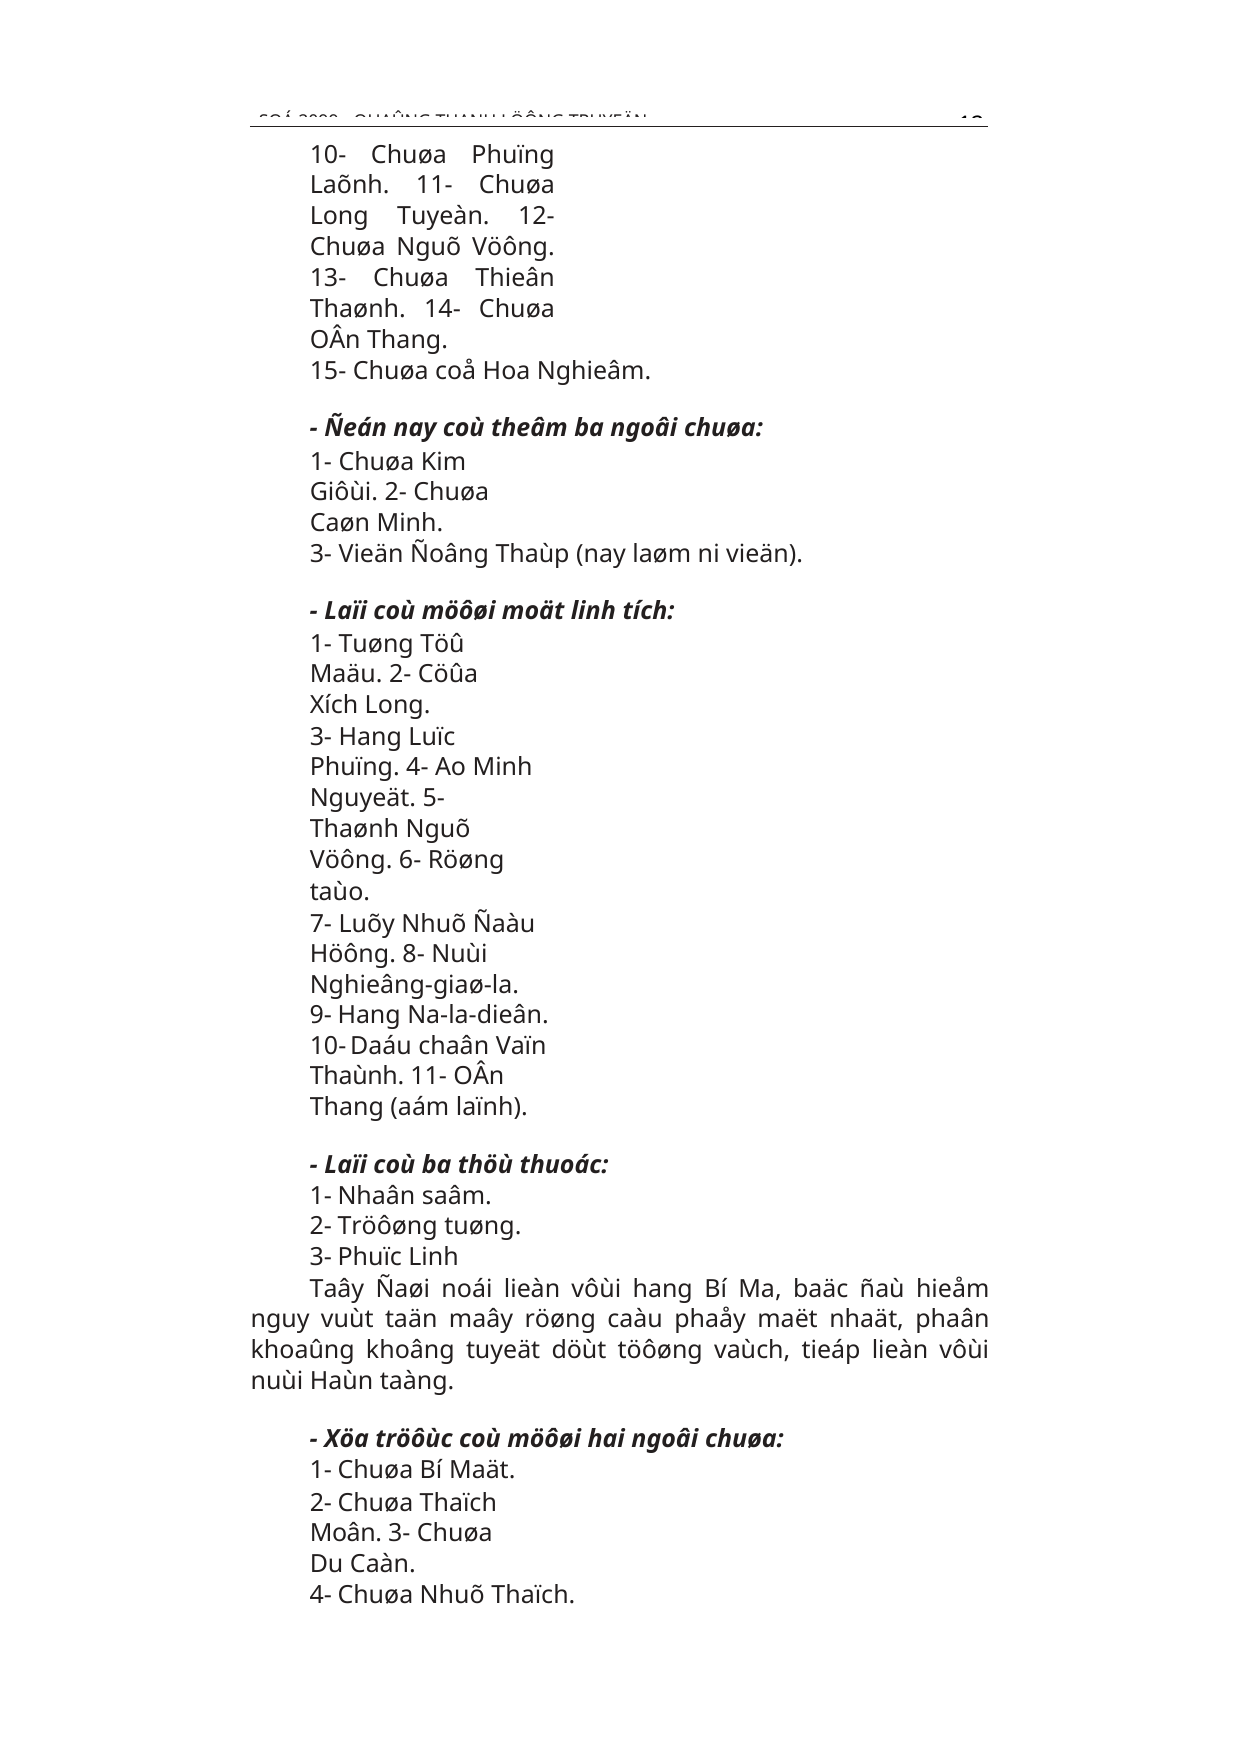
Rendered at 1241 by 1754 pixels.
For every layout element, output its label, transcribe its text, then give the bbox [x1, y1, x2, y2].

text Taây Ñaøi noái lieàn vôùi hang Bí Ma, baäc ñaù hieåm nguy vuùt taän maây röøng caàu phaåy maët nhaät, phaân khoaûng khoâng tuyeät döùt töôøng vaùch, tieáp lieàn vôùi nuùi Haùn taàng. [250, 1273, 990, 1397]
list Hang Na-la-dieân. [309, 1000, 1092, 1029]
text 10- Chuøa Phuïng Laõnh. 11- Chuøa Long Tuyeàn. 12- Chuøa Nguõ Vöông. 13- Chuøa Thieân Thaønh. 14- Chuøa OÂn Thang. [309, 138, 555, 356]
text 1- Tuøng Töû Maäu. 2- Cöûa Xích Long. [309, 628, 502, 721]
list Tröôøng tuøng. [309, 1210, 1092, 1240]
list Chuøa Bí Maät. [309, 1454, 1092, 1485]
list Daáu chaân Vaïn Thaùnh. 11- OÂn Thang (aám laïnh). [309, 1030, 581, 1123]
text 3- Vieän Ñoâng Thaùp (nay laøm ni vieän). [309, 538, 1092, 569]
subtitle Xöa tröôùc coù möôøi hai ngoâi chuøa: [309, 1422, 1092, 1454]
subtitle Laïi coù ba thöù thuoác: [309, 1148, 1092, 1180]
subtitle Ñeán nay coù theâm ba ngoâi chuøa: [309, 411, 1092, 443]
subtitle Laïi coù möôøi moät linh tích: [309, 594, 1092, 626]
list Nhaân saâm. [309, 1180, 1092, 1210]
list Chuøa Nhuõ Thaïch. [309, 1579, 1092, 1610]
text 15- Chuøa coå Hoa Nghieâm. [309, 356, 1092, 386]
text 7- Luõy Nhuõ Ñaàu Höông. 8- Nuùi Nghieâng-giaø-la. [309, 907, 563, 1000]
text 3- Hang Luïc Phuïng. 4- Ao Minh Nguyeät. 5- Thaønh Nguõ Vöông. 6- Röøng taùo. [309, 721, 537, 907]
text 1- Chuøa Kim Giôùi. 2- Chuøa Caøn Minh. [309, 445, 510, 538]
list Chuøa Thaïch Moân. 3- Chuøa Du Caàn. [309, 1487, 527, 1579]
list Phuïc Linh [309, 1240, 1092, 1271]
